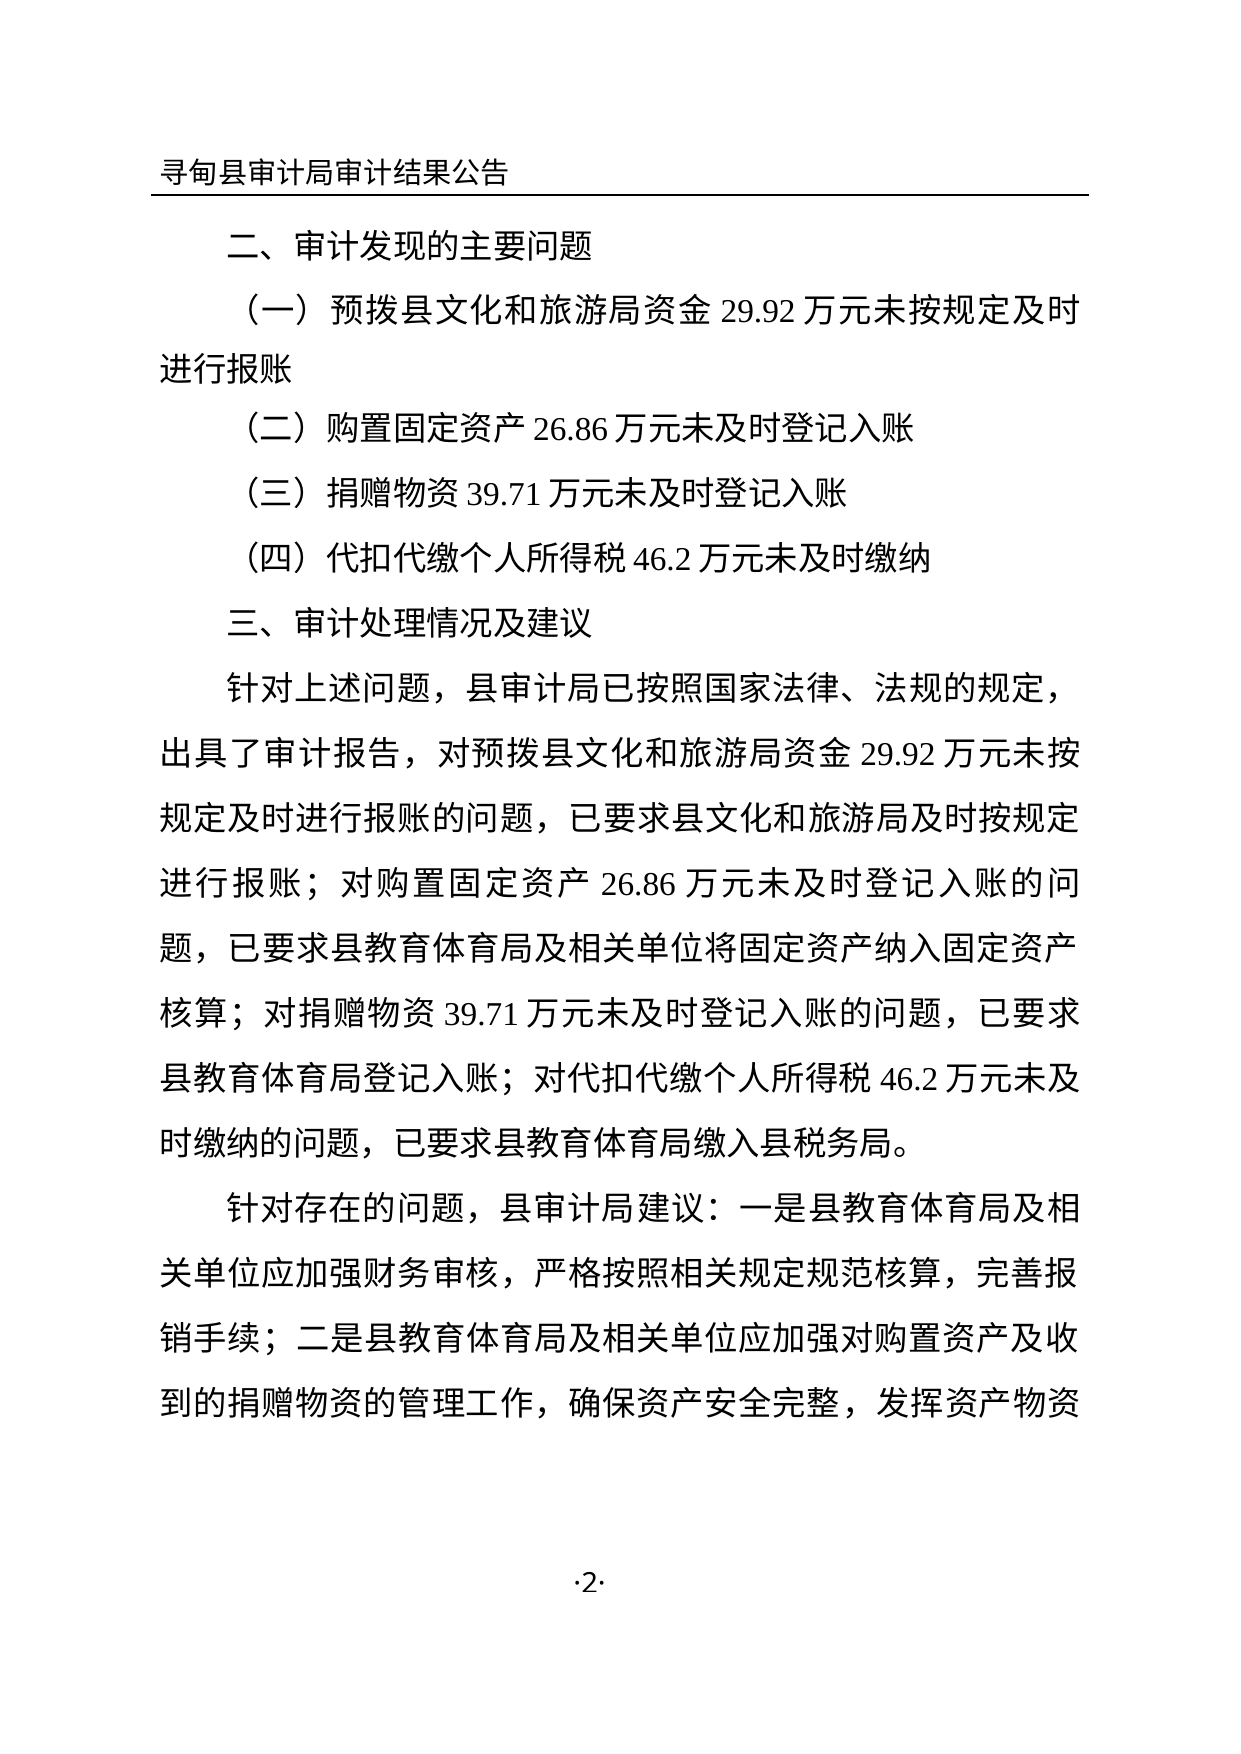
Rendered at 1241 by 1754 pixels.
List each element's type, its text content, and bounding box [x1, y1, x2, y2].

text 二、审计发现的主要问题 [159, 211, 1081, 276]
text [159, 1173, 1081, 1463]
text （四）代扣代缴个人所得税46.2万元未及时缴纳 [159, 523, 1081, 588]
text （三）捐赠物资39.71万元未及时登记入账 [159, 458, 1081, 523]
text （一）预拨县文化和旅游局资金29.92万元未按规定及时进行报账 [159, 276, 1081, 393]
text 针对上述问题，县审计局已按照国家法律、法规的规定，出具了审计报告，对预拨县文化和旅游局资金29.92万元未按规定及时进行报账的问题，已要求县文化和旅游局及时按规定进行报账；对购置固定资产26.86万元未及时登记入账的问题，已要求县教育体育局及相关单位将固定资产纳入固定资产核算；对捐赠物资39.71万元未及时登记入账的问题，已要求县教育体育局登记入账；对代扣代缴个人所得税46.2万元未及时缴纳的问题，已要求县教育体育局缴入县税务局。 [159, 653, 1081, 1173]
text （二）购置固定资产26.86万元未及时登记入账 [159, 393, 1081, 458]
text 三、审计处理情况及建议 [159, 588, 1081, 653]
